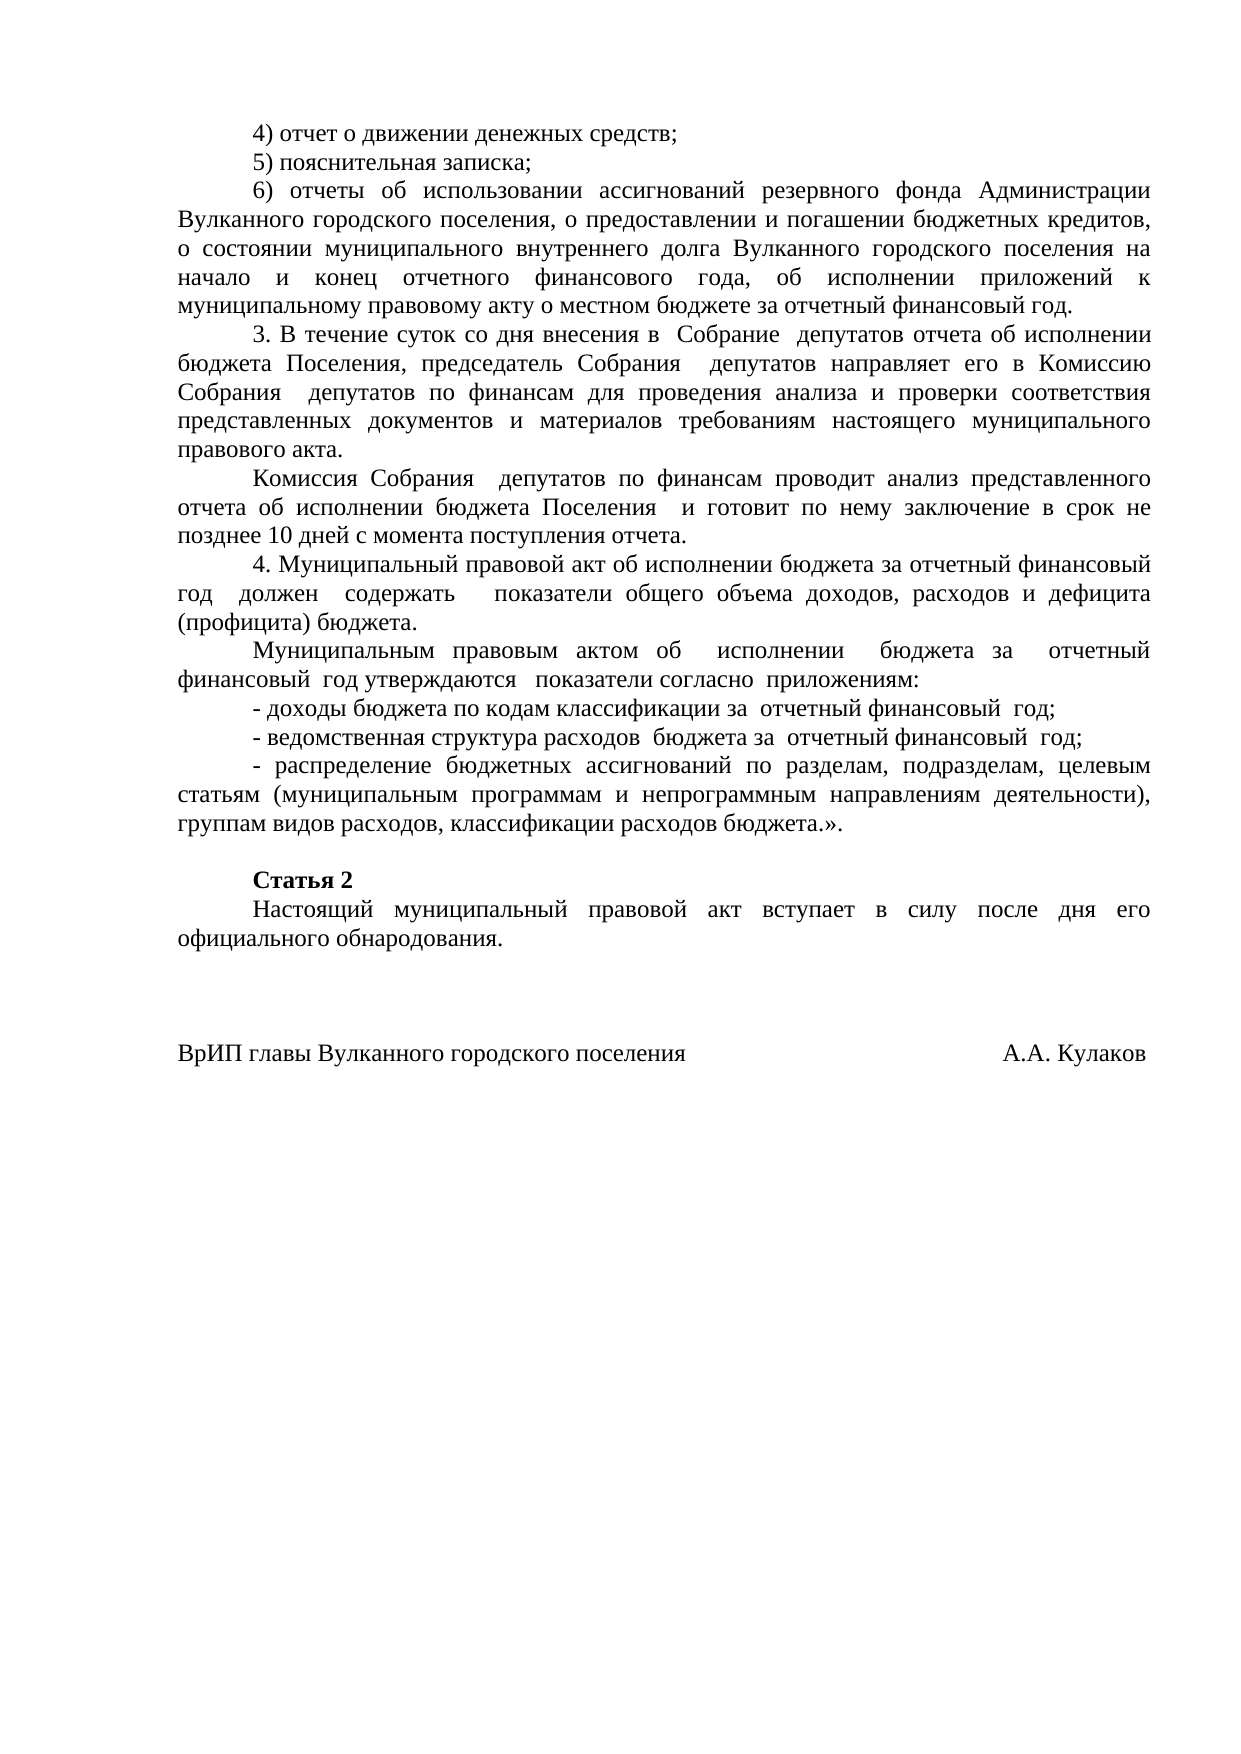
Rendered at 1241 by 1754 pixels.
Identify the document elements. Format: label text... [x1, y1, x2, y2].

text Комиссия Собрания депутатов по финансам проводит анализ представленного отчета об исполнении бюджета Поселения и готовит по нему заключение в срок не позднее 10 дней с момента поступления отчета. [177, 463, 1152, 549]
text Муниципальным правовым актом об исполнении бюджета за отчетный финансовый год утверждаются показатели согласно приложениям: [177, 636, 1152, 693]
text 4. Муниципальный правовой акт об исполнении бюджета за отчетный финансовый год должен содержать показатели общего объема доходов, расходов и дефицита (профицита) бюджета. [177, 549, 1152, 636]
text 3. В течение суток со дня внесения в Собрание депутатов отчета об исполнении бюджета Поселения, председатель Собрания депутатов направляет его в Комиссию Собрания депутатов по финансам для проведения анализа и проверки соответствия представленных документов и материалов требованиям настоящего муниципального правового акта. [177, 319, 1152, 463]
text ВрИП главы Вулканного городского поселения А.А. Кулаков [177, 1038, 1152, 1067]
text - доходы бюджета по кодам классификации за отчетный финансовый год; [177, 693, 1152, 722]
text Статья 2 [177, 866, 1152, 894]
text - ведомственная структура расходов бюджета за отчетный финансовый год; [177, 722, 1152, 751]
text 4) отчет о движении денежных средств; [177, 118, 1152, 147]
text Настоящий муниципальный правовой акт вступает в силу после дня его официального обнародования. [177, 894, 1152, 952]
text - распределение бюджетных ассигнований по разделам, подразделам, целевым статьям (муниципальным программам и непрограммным направлениям деятельности), группам видов расходов, классификации расходов бюджета.». [177, 751, 1152, 837]
text 6) отчеты об использовании ассигнований резервного фонда Администрации Вулканного городского поселения, о предоставлении и погашении бюджетных кредитов, о состоянии муниципального внутреннего долга Вулканного городского поселения на начало и конец отчетного финансового года, об исполнении приложений к муниципальному правовому акту о местном бюджете за отчетный финансовый год. [177, 176, 1152, 319]
text 5) пояснительная записка; [177, 147, 1152, 176]
